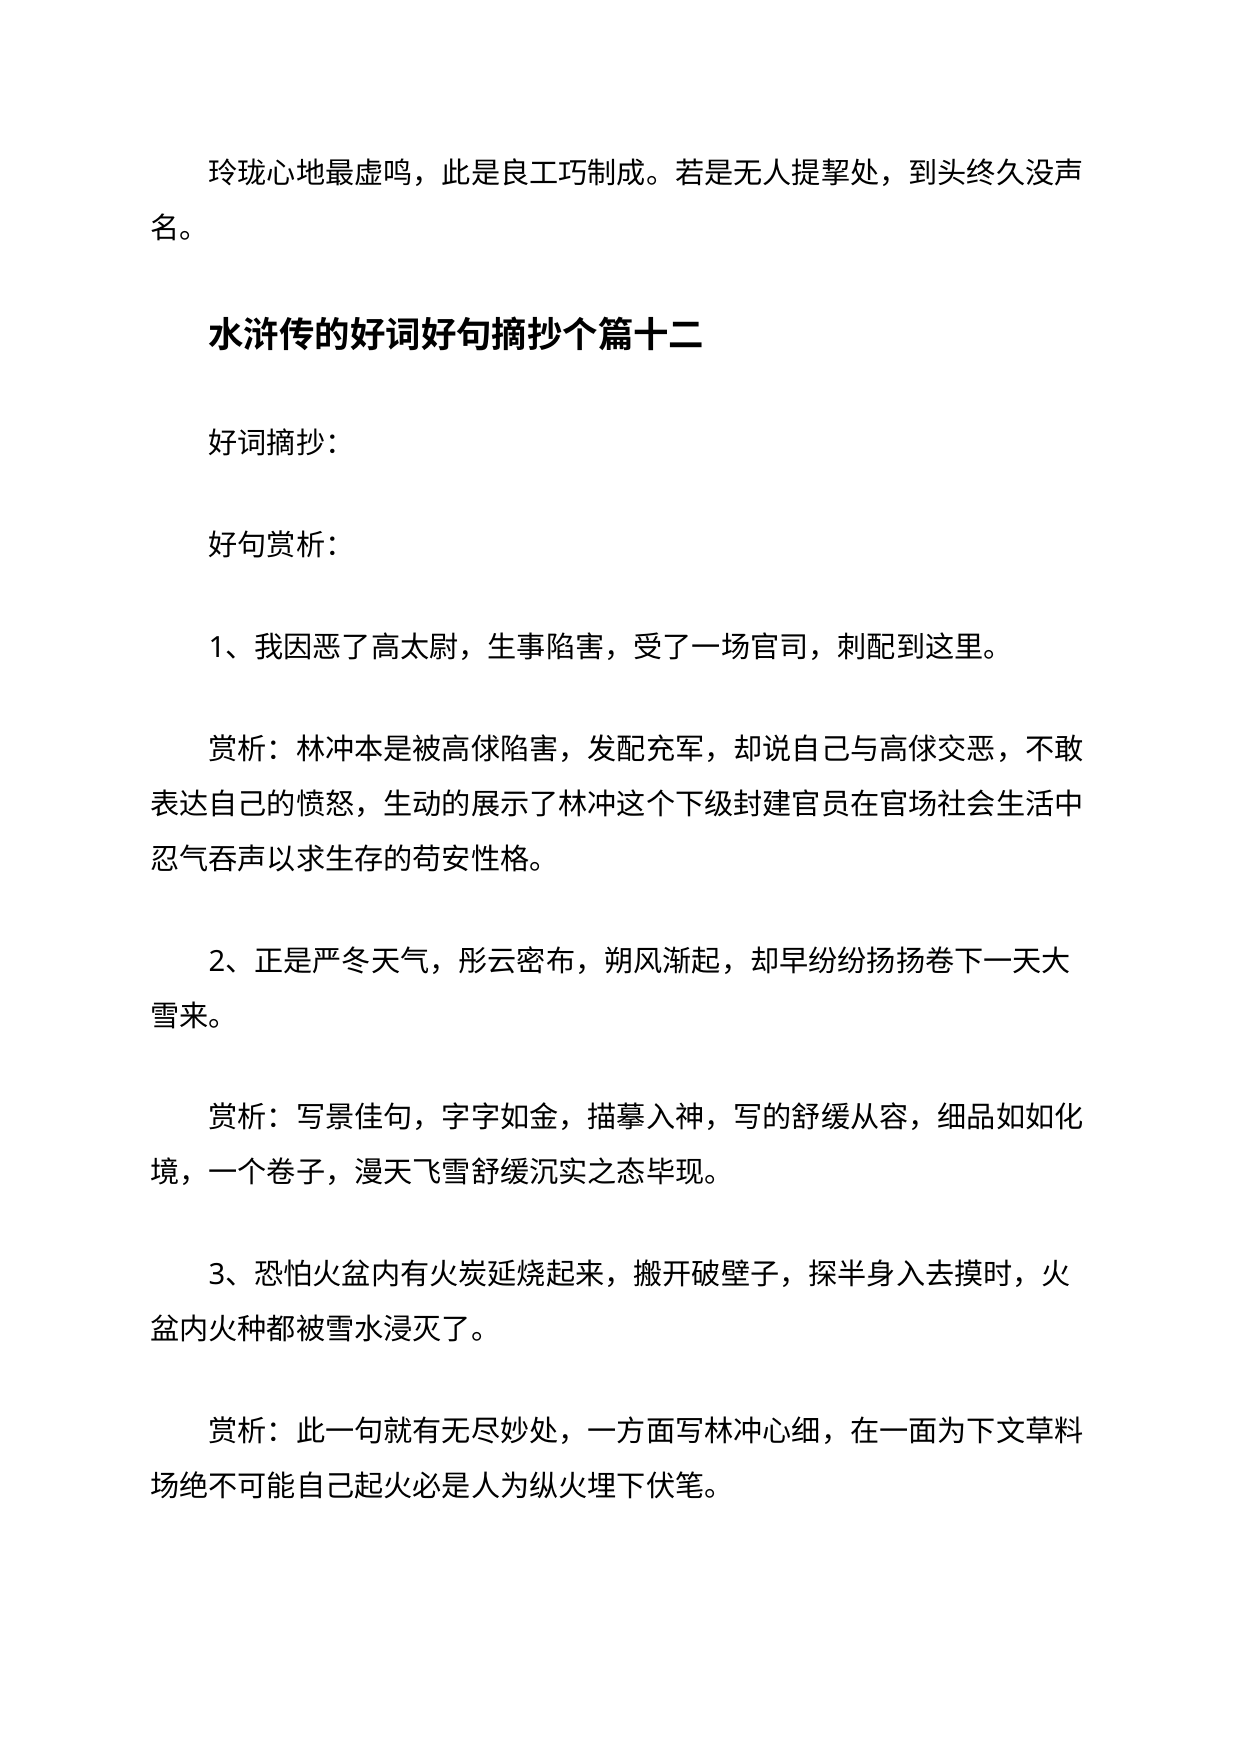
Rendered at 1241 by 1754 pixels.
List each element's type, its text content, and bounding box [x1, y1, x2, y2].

text 赏析：林冲本是被高俅陷害，发配充军，却说自己与高俅交恶，不敢表达自己的愤怒，生动的展示了林冲这个下级封建官员在官场社会生活中忍气吞声以求生存的苟安性格。 [150, 726, 1090, 878]
text 玲珑心地最虚鸣，此是良工巧制成。若是无人提挈处，到头终久没声名。 [150, 150, 1090, 247]
text 好句赏析： [150, 522, 1090, 564]
text 赏析：写景佳句，字字如金，描摹入神，写的舒缓从容，细品如如化境，一个卷子，漫天飞雪舒缓沉实之态毕现。 [150, 1094, 1090, 1191]
text 2、正是严冬天气，彤云密布，朔风渐起，却早纷纷扬扬卷下一天大雪来。 [150, 937, 1090, 1034]
text 好词摘抄： [150, 420, 1090, 462]
text 1、我因恶了高太尉，生事陷害，受了一场官司，刺配到这里。 [150, 624, 1090, 666]
text 水浒传的好词好句摘抄个篇十二 [150, 307, 1090, 358]
text 赏析：此一句就有无尽妙处，一方面写林冲心细，在一面为下文草料场绝不可能自己起火必是人为纵火埋下伏笔。 [150, 1407, 1090, 1504]
text 3、恐怕火盆内有火炭延烧起来，搬开破壁子，探半身入去摸时，火盆内火种都被雪水浸灭了。 [150, 1251, 1090, 1348]
